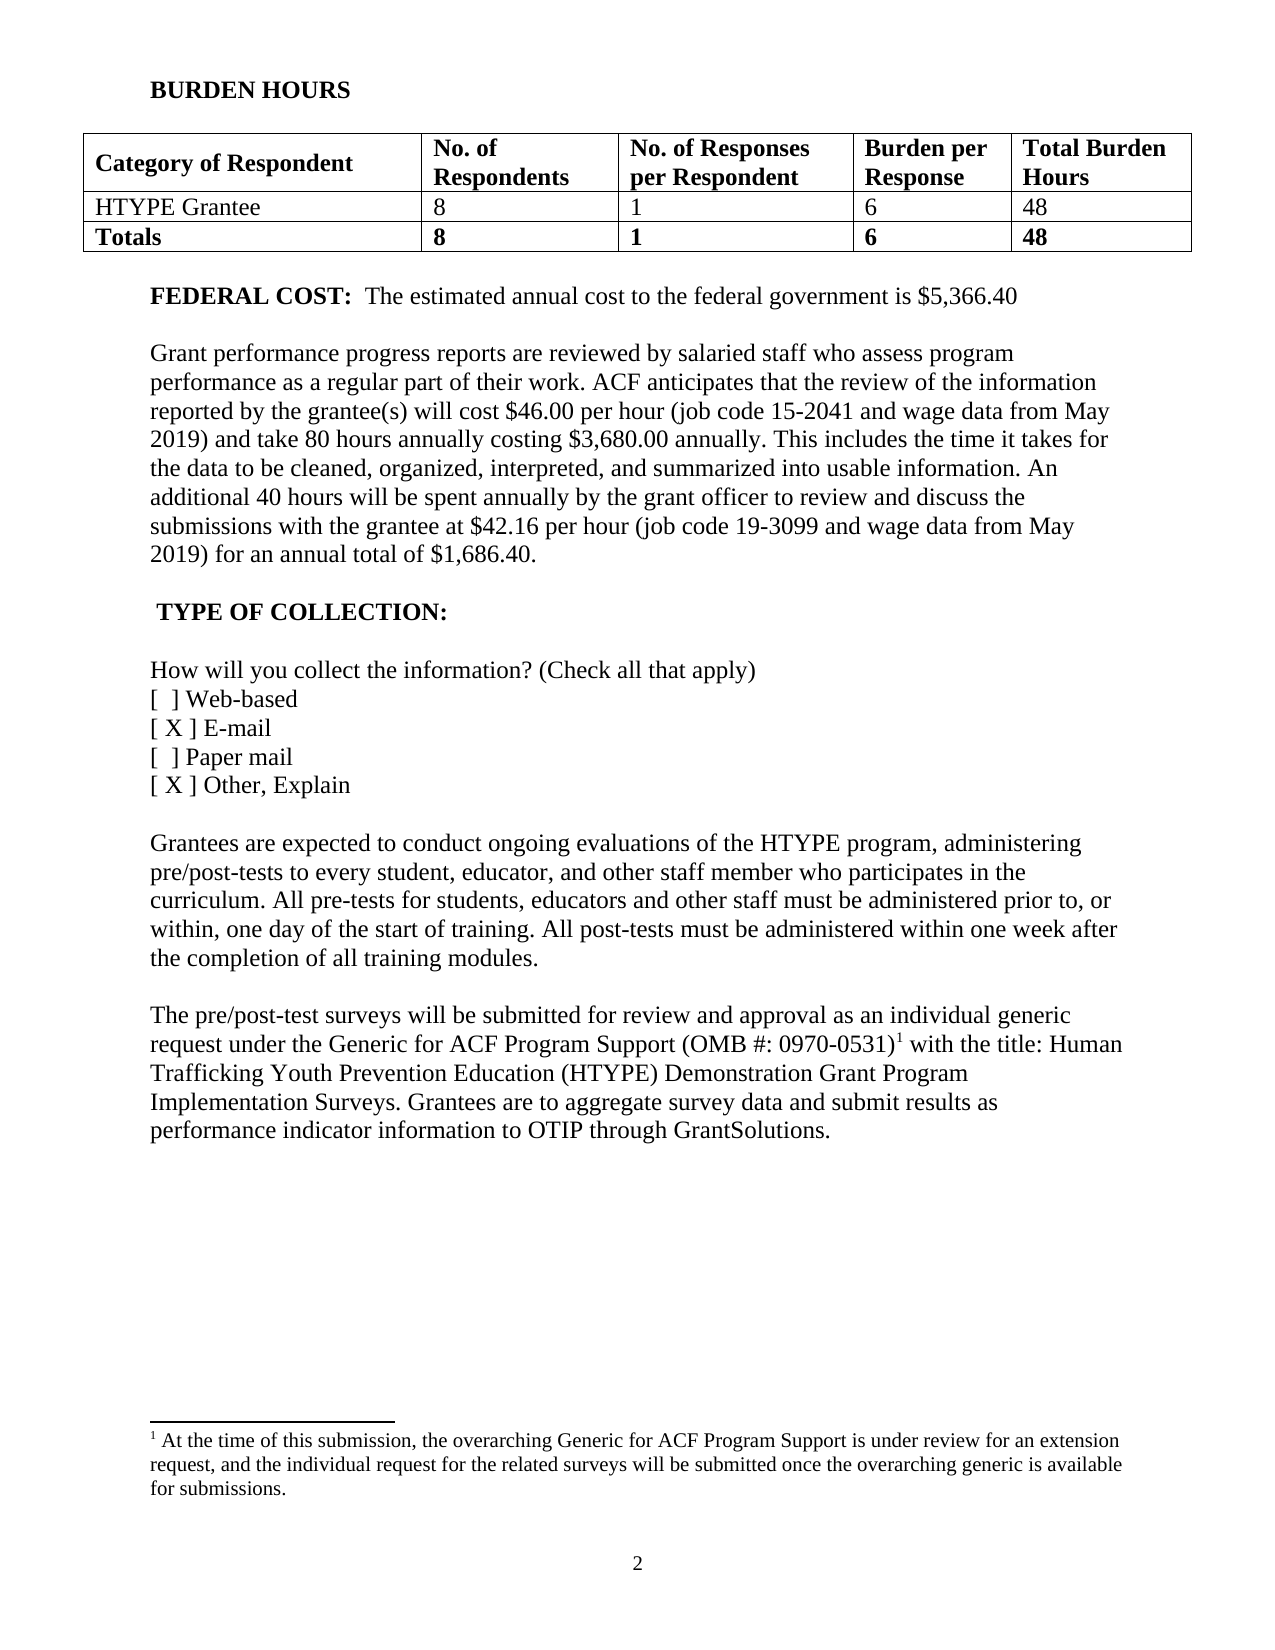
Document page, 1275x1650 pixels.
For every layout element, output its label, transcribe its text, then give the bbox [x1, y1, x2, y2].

text [ X ] Other, Explain [150, 770, 1125, 799]
table_cell HTYPE Grantee [84, 192, 421, 221]
text How will you collect the information? (Check all that apply) [150, 655, 1125, 684]
table_header Burden per Response [854, 134, 1011, 191]
text BURDEN HOURS [150, 75, 1125, 104]
table_cell 1 [619, 222, 853, 251]
table_header No. of Respondents [422, 134, 618, 191]
table_cell 6 [854, 222, 1011, 251]
table_cell Totals [84, 222, 421, 251]
table_header Category of Respondent [84, 134, 421, 191]
text Grantees are expected to conduct ongoing evaluations of the HTYPE program, administering pre/post-tests to every student, educator, and other staff member who participates in the curriculum. All pre-tests for students, educators and other staff must be administered prior to, or within, one day of the start of training. All post-tests must be administered within one week after the completion of all training modules. [150, 828, 1125, 972]
table_cell 8 [422, 192, 618, 221]
text [ ] Web-based [150, 684, 1125, 713]
table_cell 48 [1012, 192, 1191, 221]
table_header No. of Responses per Respondent [619, 134, 853, 191]
table_cell 8 [422, 222, 618, 251]
table_header Total Burden Hours [1012, 134, 1191, 191]
table_cell 6 [854, 192, 1011, 221]
text Grant performance progress reports are reviewed by salaried staff who assess program performance as a regular part of their work. ACF anticipates that the review of the information reported by the grantee(s) will cost $46.00 per hour (job code 15-2041 and wage data from May 2019) and take 80 hours annually costing $3,680.00 annually. This includes the time it takes for the data to be cleaned, organized, interpreted, and summarized into usable information. An additional 40 hours will be spent annually by the grant officer to review and discuss the submissions with the grantee at $42.16 per hour (job code 19-3099 and wage data from May 2019) for an annual total of $1,686.40. [150, 338, 1125, 568]
text FEDERAL COST: The estimated annual cost to the federal government is $5,366.40 [150, 281, 1125, 309]
text [ X ] E-mail [150, 713, 1125, 742]
text [ ] Paper mail [150, 742, 1125, 770]
text TYPE OF COLLECTION: [150, 597, 1125, 626]
text The pre/post-test surveys will be submitted for review and approval as an individual generic request under the Generic for ACF Program Support (OMB #: 0970-0531) with the title: Human Trafficking Youth Prevention Education (HTYPE) Demonstration Grant Program Implementation Surveys. Grantees are to aggregate survey data and submit results as performance indicator information to OTIP through GrantSolutions. [150, 1000, 1125, 1144]
table_cell 48 [1012, 222, 1191, 251]
table_cell 1 [619, 192, 853, 221]
